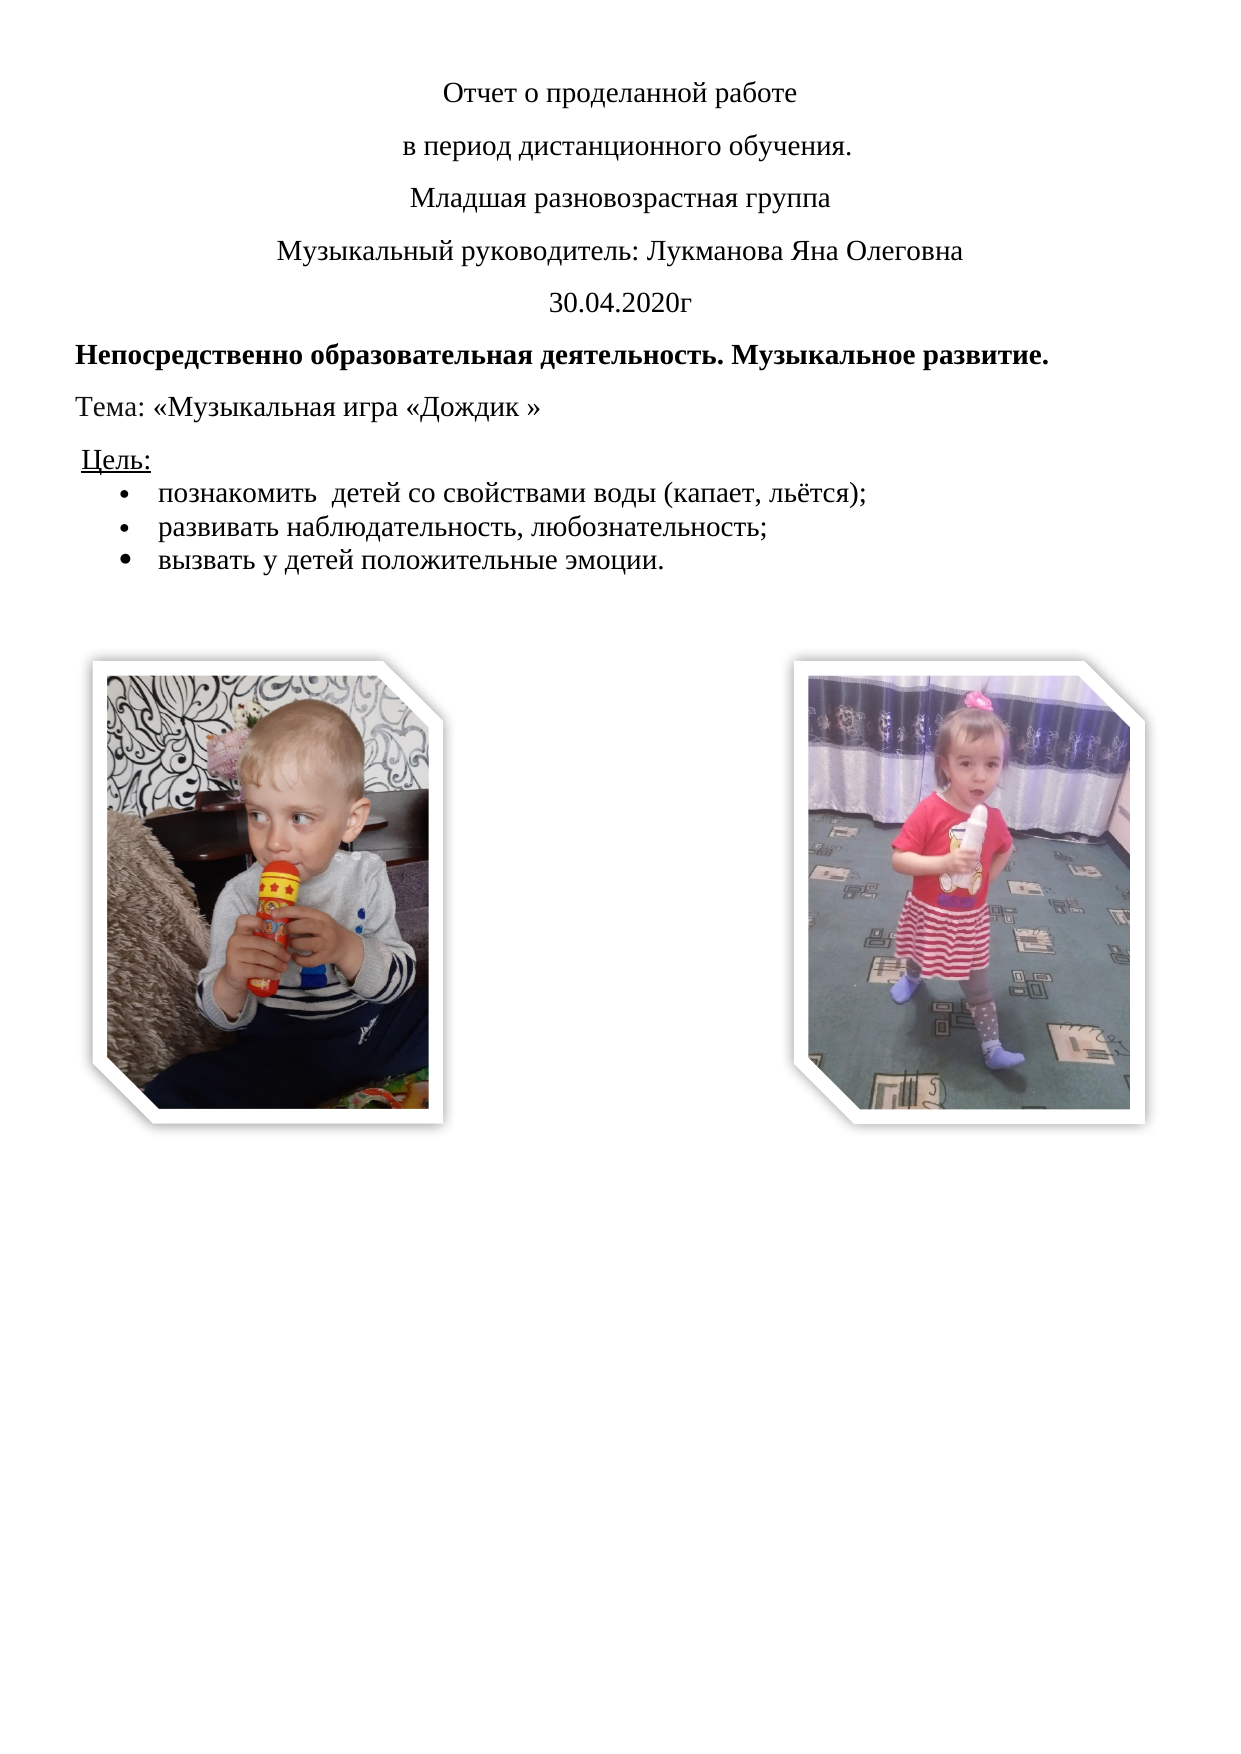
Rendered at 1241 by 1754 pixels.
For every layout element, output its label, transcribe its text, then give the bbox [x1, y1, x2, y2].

text в период дистанционного обучения. [75, 128, 1165, 161]
text Младшая разновозрастная группа [75, 181, 1165, 214]
text Музыкальный руководитель: Лукманова Яна Олеговна [75, 233, 1165, 267]
text 30.04.2020г [75, 285, 1165, 319]
text Отчет о проделанной работе [75, 75, 1165, 108]
list развивать наблюдательность, любознательность; [120, 509, 1165, 542]
text Непосредственно образовательная деятельность. Музыкальное развитие. [75, 337, 1165, 371]
list вызвать у детей положительные эмоции. [120, 542, 1165, 576]
picture [108, 676, 428, 1108]
list познакомить детей со свойствами воды (капает, льётся); [120, 475, 1165, 509]
picture [809, 676, 1130, 1109]
text Цель: [75, 442, 1165, 475]
text Тема: «Музыкальная игра «Дождик » [75, 389, 1165, 423]
